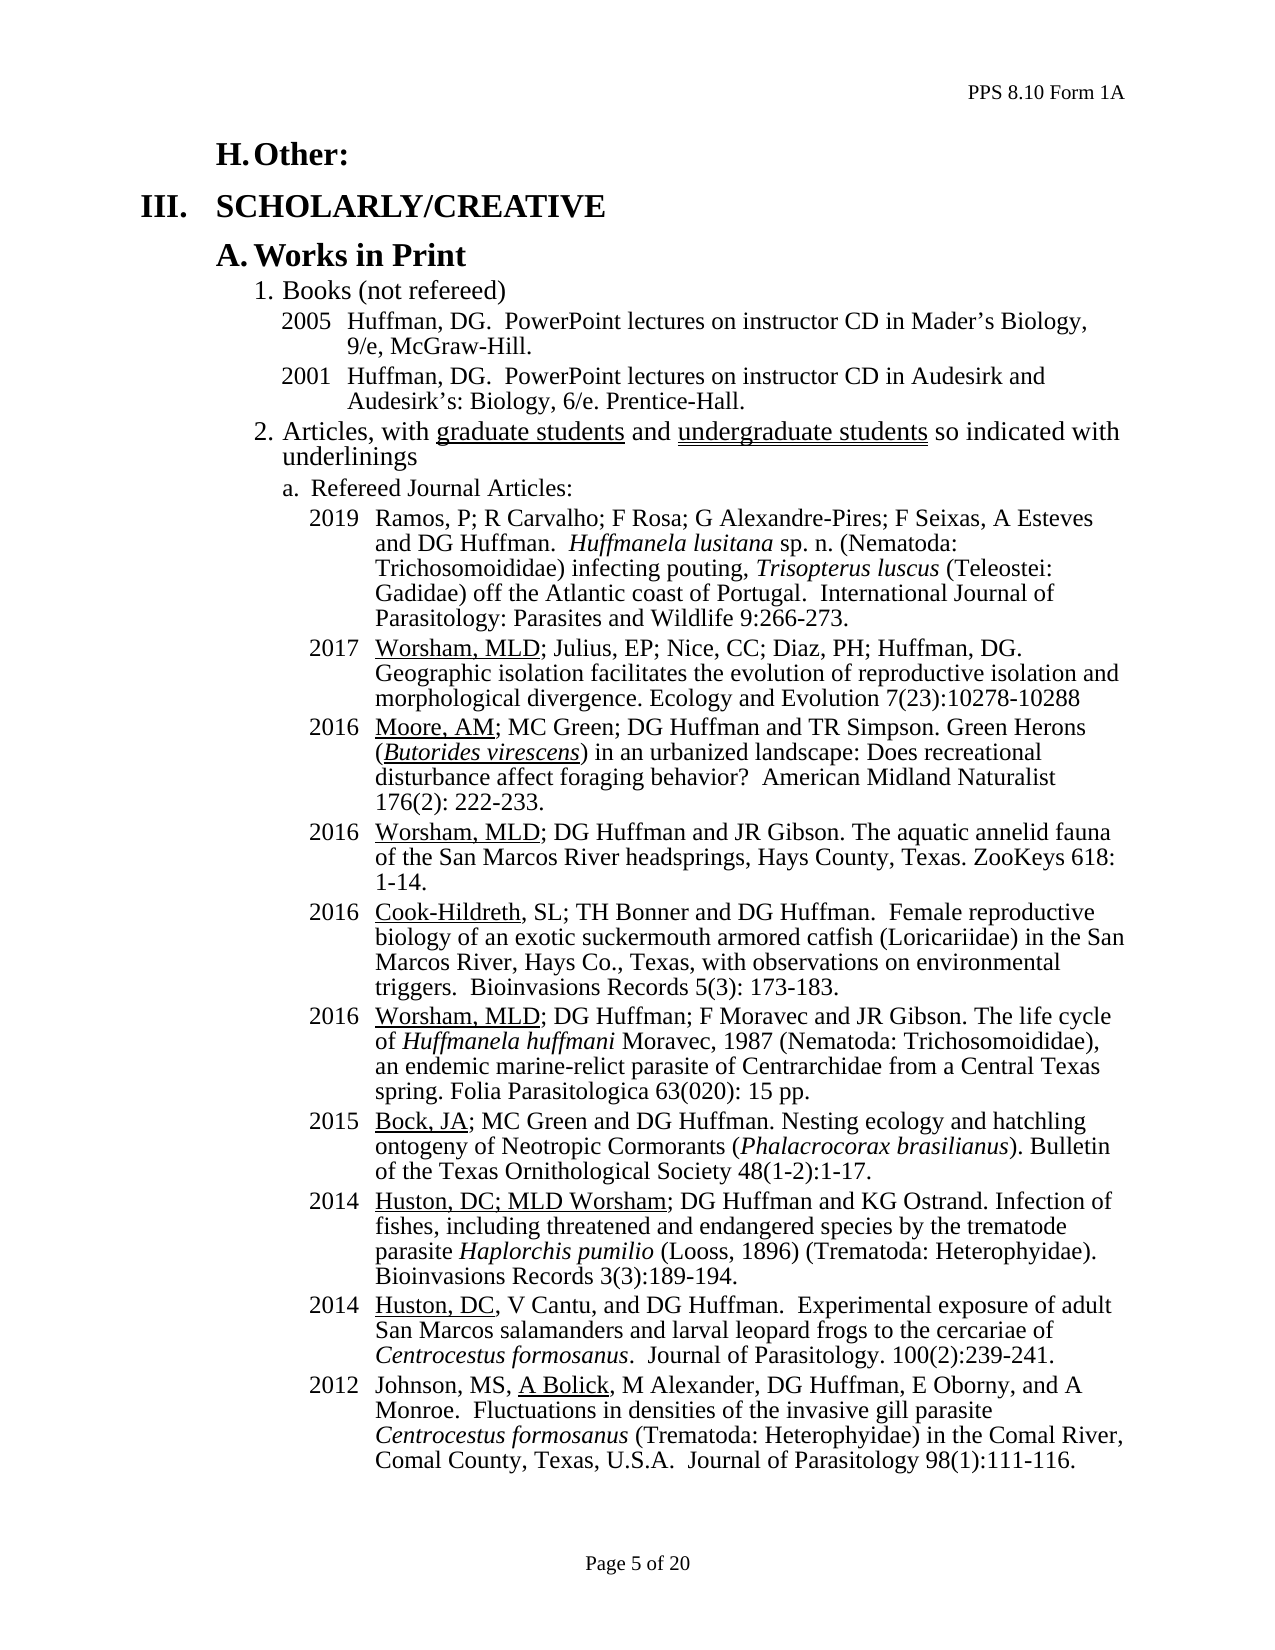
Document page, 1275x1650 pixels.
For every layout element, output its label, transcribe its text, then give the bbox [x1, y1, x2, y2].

text 2017 Worsham, MLD; Julius, EP; Nice, CC; Diaz, PH; Huffman, DG. Geographic isolation facilitates the evolution of reproductive isolation and morphological divergence. Ecology and Evolution 7(23):10278-10288 [309, 636, 1125, 711]
text 2015 Bock, JA; MC Green and DG Huffman. Nesting ecology and hatchling ontogeny of Neotropic Cormorants (Phalacrocorax brasilianus). Bulletin of the Texas Ornithological Society 48(1-2):1-17. [309, 1109, 1125, 1184]
text 2001 Huffman, DG. PowerPoint lectures on instructor CD in Audesirk and Audesirk’s: Biology, 6/e. Prentice-Hall. [281, 364, 1125, 414]
text 2016 Moore, AM; MC Green; DG Huffman and TR Simpson. Green Herons (Butorides virescens) in an urbanized landscape: Does recreational disturbance affect foraging behavior? American Midland Naturalist 176(2): 222-233. [309, 716, 1125, 816]
text 2014 Huston, DC, V Cantu, and DG Huffman. Experimental exposure of adult San Marcos salamanders and larval leopard frogs to the cercariae of Centrocestus formosanus. Journal of Parasitology. 100(2):239-241. [309, 1294, 1125, 1369]
subtitle Other: [216, 134, 1125, 173]
text 2016 Worsham, MLD; DG Huffman; F Moravec and JR Gibson. The life cycle of Huffmanela huffmani Moravec, 1987 (Nematoda: Trichosomoididae), an endemic marine-relict parasite of Centrarchidae from a Central Texas spring. Folia Parasitologica 63(020): 15 pp. [309, 1005, 1125, 1105]
subtitle Refereed Journal Articles: [282, 477, 1125, 502]
text 2012 Johnson, MS, A Bolick, M Alexander, DG Huffman, E Oborny, and A Monroe. Fluctuations in densities of the invasive gill parasite Centrocestus formosanus (Trematoda: Heterophyidae) in the Comal River, Comal County, Texas, U.S.A. Journal of Parasitology 98(1):111-116. [309, 1373, 1125, 1473]
text 2014 Huston, DC; MLD Worsham; DG Huffman and KG Ostrand. Infection of fishes, including threatened and endangered species by the trematode parasite Haplorchis pumilio (Looss, 1896) (Trematoda: Heterophyidae). Bioinvasions Records 3(3):189-194. [309, 1189, 1125, 1289]
subtitle Books (not refereed) [253, 280, 1125, 305]
text 2016 Worsham, MLD; DG Huffman and JR Gibson. The aquatic annelid fauna of the San Marcos River headsprings, Hays County, Texas. ZooKeys 618: 1-14. [309, 820, 1125, 895]
subtitle SCHOLARLY/CREATIVE [187, 198, 1125, 223]
text 2016 Cook-Hildreth, SL; TH Bonner and DG Huffman. Female reproductive biology of an exotic suckermouth armored catfish (Loricariidae) in the San Marcos River, Hays Co., Texas, with observations on environmental triggers. Bioinvasions Records 5(3): 173-183. [309, 900, 1125, 1000]
text 2019 Ramos, P; R Carvalho; F Rosa; G Alexandre-Pires; F Seixas, A Esteves and DG Huffman. Huffmanela lusitana sp. n. (Nematoda: Trichosomoididae) infecting pouting, Trisopterus luscus (Teleostei: Gadidae) off the Atlantic coast of Portugal. International Journal of Parasitology: Parasites and Wildlife 9:266-273. [309, 506, 1125, 631]
subtitle Articles, with graduate students and undergraduate students so indicated with underlinings [253, 420, 1125, 470]
subtitle Works in Print [216, 235, 1125, 273]
text 2005 Huffman, DG. PowerPoint lectures on instructor CD in Mader’s Biology, 9/e, McGraw-Hill. [281, 309, 1125, 359]
